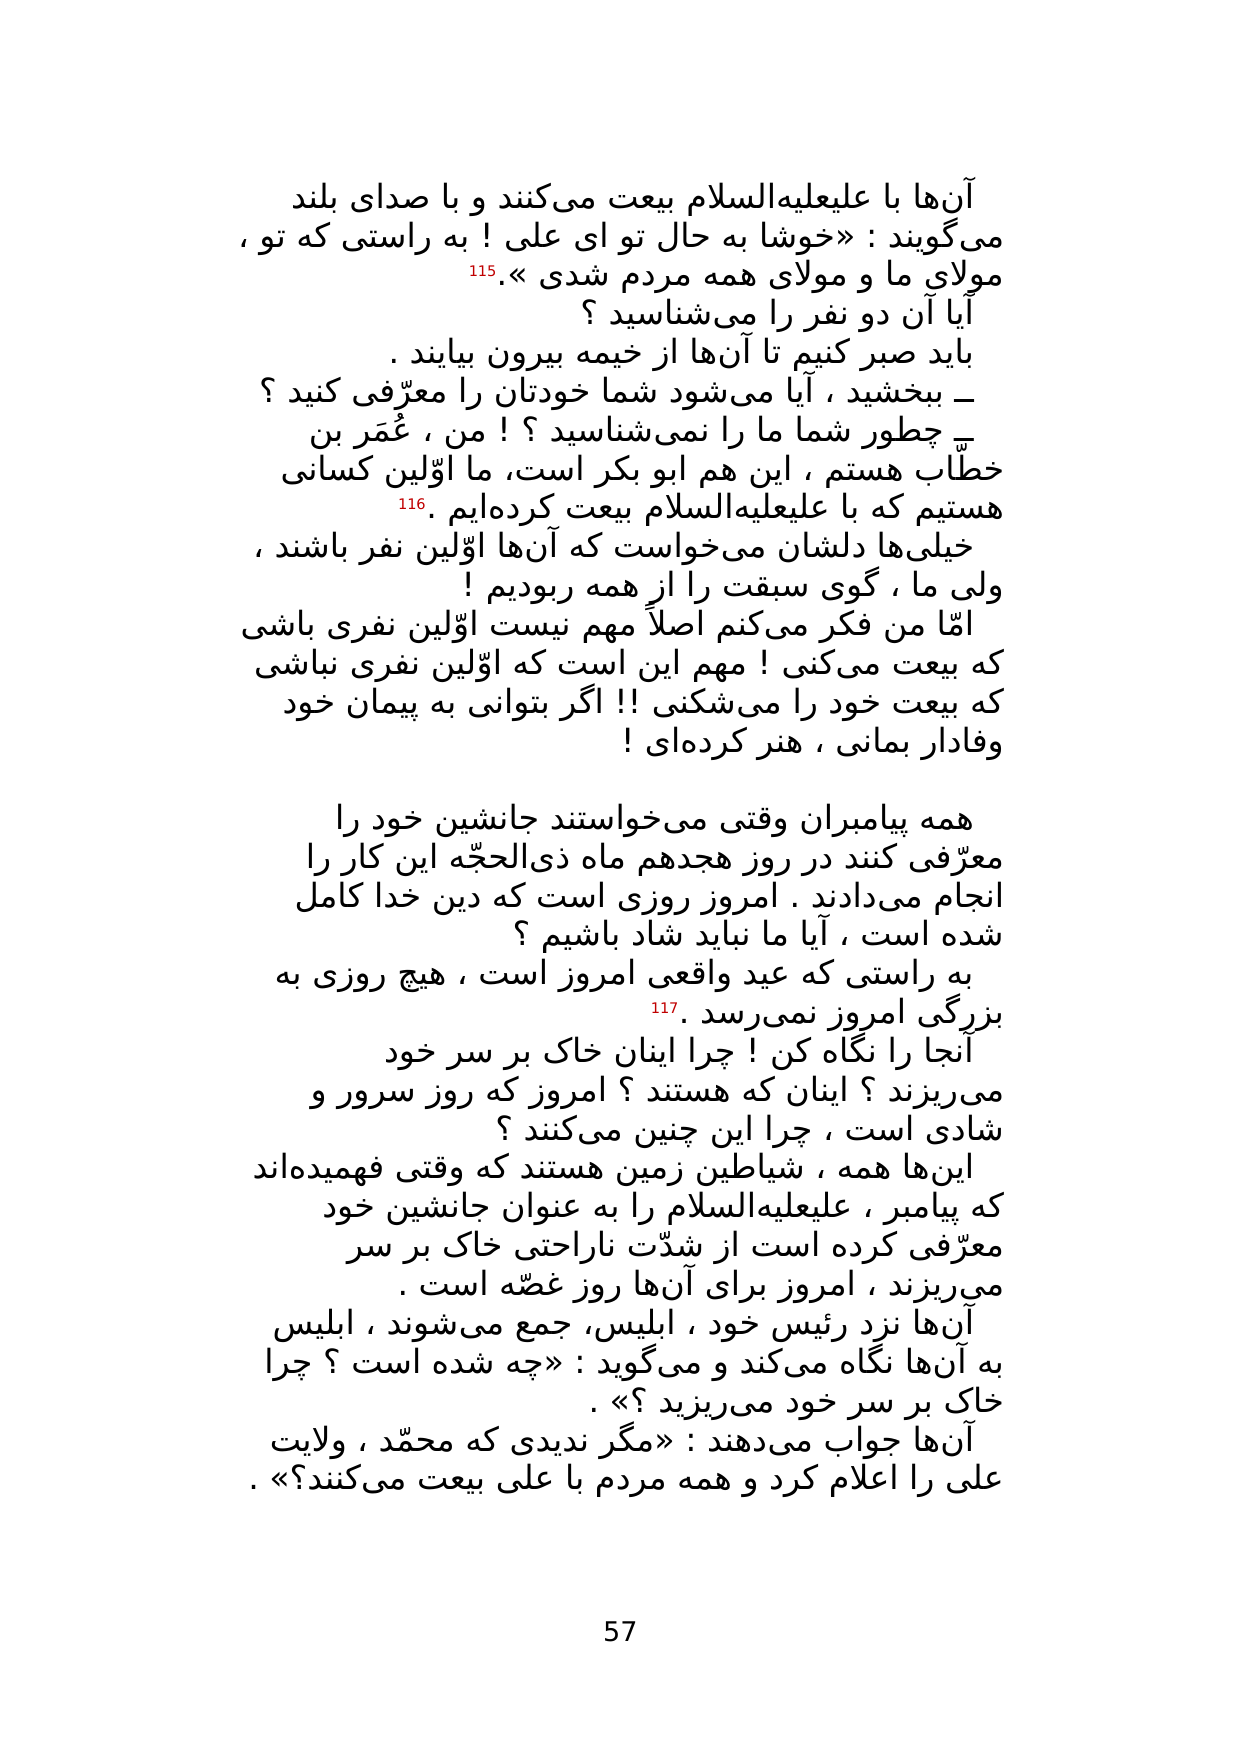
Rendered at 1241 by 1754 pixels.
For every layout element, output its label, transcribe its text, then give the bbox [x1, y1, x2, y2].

text آیا آن دو نفر را می‌شناسید ؟ [236, 294, 1004, 333]
text خیلی‌ها دلشان می‌خواست که آن‌ها اوّلین نفر باشند ، ولی ما ، گوی سبقت را از همه ربودیم ! [236, 527, 1004, 604]
text ــ ببخشید ، آیا می‌شود شما خودتان را معرّفی کنید ؟ [236, 371, 1004, 410]
text ــ چطور شما ما را نمی‌شناسید ؟ ! من ، عُمَر بن خطّاب هستم ، این هم ابو بکر است، ما اوّلین کسانی هستیم که با علیعليه‌السلام بیعت کرده‌ایم .116 [236, 410, 1004, 527]
text باید صبر کنیم تا آن‌ها از خیمه بیرون بیایند . [236, 333, 1004, 371]
text آن‌ها جواب می‌دهند : «مگر ندیدی که محمّد ، ولایت علی را اعلام کرد و همه مردم با علی بیعت می‌کنند؟» . [236, 1420, 1004, 1498]
text آن‌ها نزد رئیس خود ، ابلیس، جمع می‌شوند ، ابلیس به آن‌ها نگاه می‌کند و می‌گوید : «چه شده است ؟ چرا خاک بر سر خود می‌ریزید ؟» . [236, 1303, 1004, 1420]
text این‌ها همه ، شیاطین زمین هستند که وقتی فهمیده‌اند که پیامبر ، علیعليه‌السلام را به عنوان جانشین خود معرّفی کرده است از شدّت ناراحتی خاک بر سر می‌ریزند ، امروز برای آن‌ها روز غصّه است . [236, 1148, 1004, 1303]
text امّا من فکر می‌کنم اصلاً مهم نیست اوّلین نفری باشی که بیعت می‌کنی ! مهم این است که اوّلین نفری نباشی که بیعت خود را می‌شکنی !! اگر بتوانی به پیمان خود وفادار بمانی ، هنر کرده‌ای ! [236, 604, 1004, 760]
text همه پیامبران وقتی می‌خواستند جانشین خود را معرّفی کنند در روز هجدهم ماه ذی‌الحجّه این کار را انجام می‌دادند . امروز روزی است که دین خدا کامل شده است ، آیا ما نباید شاد باشیم ؟ [236, 798, 1004, 954]
text به راستی که عید واقعی امروز است ، هیچ روزی به بزرگی امروز نمی‌رسد .117 [236, 954, 1004, 1031]
text آن‌ها با علیعليه‌السلام بیعت می‌کنند و با صدای بلند می‌گویند : «خوشا به حال تو ای علی ! به راستی که تو ، مولای ما و مولای همه مردم شدی ».115 [236, 177, 1004, 294]
text آنجا را نگاه کن ! چرا اینان خاک بر سر خود می‌ریزند ؟ اینان که هستند ؟ امروز که روز سرور و شادی است ، چرا این چنین می‌کنند ؟ [236, 1031, 1004, 1148]
